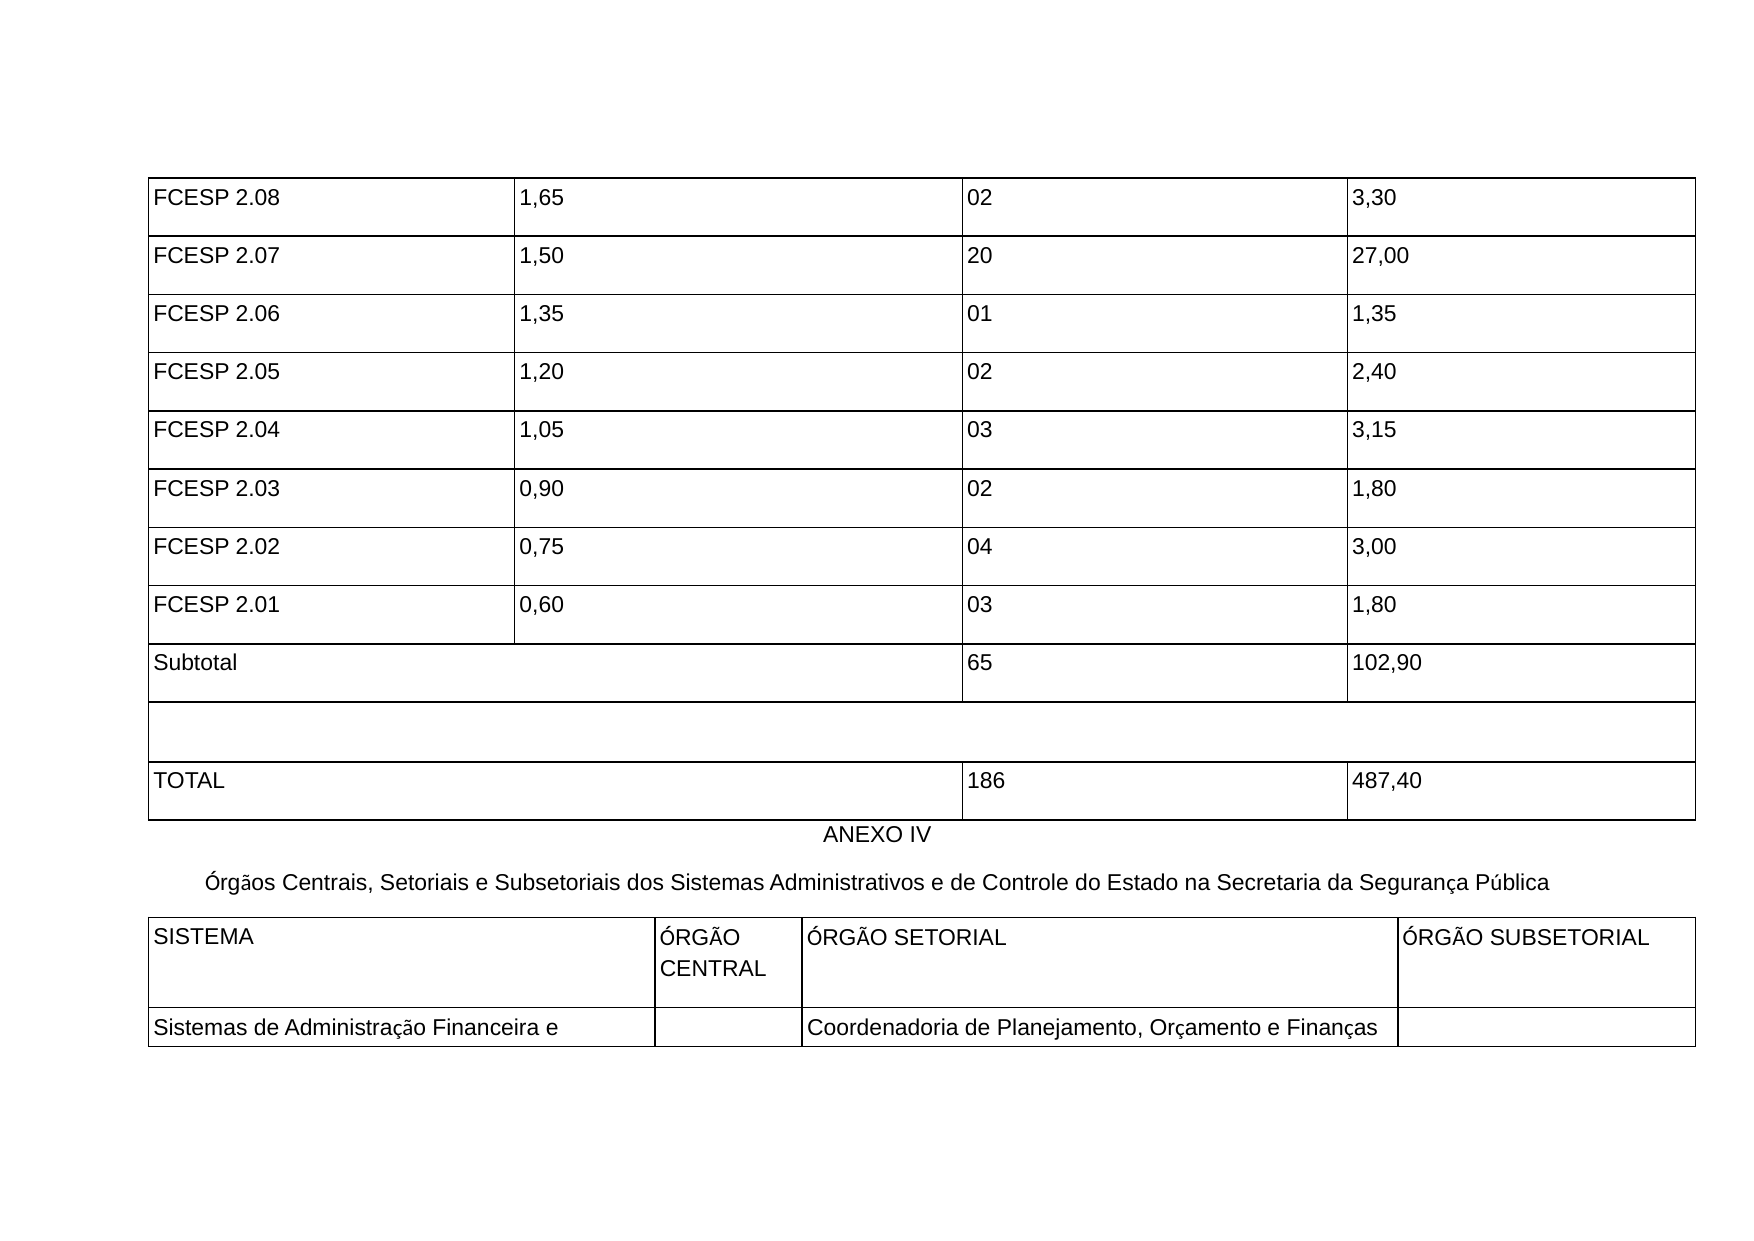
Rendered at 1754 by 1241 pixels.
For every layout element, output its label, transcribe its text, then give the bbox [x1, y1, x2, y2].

table_header ÓRGÃO SUBSETORIAL [1399, 918, 1695, 1007]
table_cell Subtotal [149, 645, 962, 701]
table_cell 27,00 [1348, 237, 1695, 294]
table_cell FCESP 2.01 [149, 586, 514, 643]
table_cell 1,65 [515, 179, 962, 235]
table_cell FCESP 2.02 [149, 528, 514, 585]
table_cell FCESP 2.03 [149, 470, 514, 527]
table_cell 2,40 [1348, 353, 1695, 410]
table_cell 04 [963, 528, 1347, 585]
table_cell 0,90 [515, 470, 962, 527]
table_cell TOTAL [149, 763, 962, 819]
table_cell 487,40 [1348, 763, 1695, 819]
table_cell 102,90 [1348, 645, 1695, 701]
table_cell 01 [963, 295, 1347, 352]
table_cell 03 [963, 412, 1347, 468]
table_cell 02 [963, 470, 1347, 527]
table_cell 1,50 [515, 237, 962, 294]
table_cell 3,30 [1348, 179, 1695, 235]
table_cell FCESP 2.06 [149, 295, 514, 352]
table_cell FCESP 2.04 [149, 412, 514, 468]
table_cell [803, 1008, 1397, 1046]
table_cell 1,80 [1348, 586, 1695, 643]
table_cell [1399, 1008, 1695, 1046]
table_cell FCESP 2.05 [149, 353, 514, 410]
table_header ÓRGÃO SETORIAL [803, 918, 1397, 1007]
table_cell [149, 1008, 654, 1046]
table_cell 03 [963, 586, 1347, 643]
table_cell 3,00 [1348, 528, 1695, 585]
table_cell 3,15 [1348, 412, 1695, 468]
table_cell 20 [963, 237, 1347, 294]
table_cell 02 [963, 179, 1347, 235]
table_header ÓRGÃO CENTRAL [656, 918, 801, 1007]
table_cell 0,75 [515, 528, 962, 585]
table_cell FCESP 2.07 [149, 237, 514, 294]
table_cell [149, 703, 1695, 761]
table_header SISTEMA [149, 918, 654, 1007]
table_cell 1,05 [515, 412, 962, 468]
table_cell 0,60 [515, 586, 962, 643]
table_cell 1,20 [515, 353, 962, 410]
table_cell 1,35 [515, 295, 962, 352]
table_cell 1,80 [1348, 470, 1695, 527]
table_cell 65 [963, 645, 1347, 701]
table_cell FCESP 2.08 [149, 179, 514, 235]
table_cell 1,35 [1348, 295, 1695, 352]
table_cell [656, 1008, 801, 1046]
text ANEXO IV [148, 821, 1606, 847]
table_cell 02 [963, 353, 1347, 410]
table_cell 186 [963, 763, 1347, 819]
text Órgãos Centrais, Setoriais e Subsetoriais dos Sistemas Administrativos e de Controle do Estado na Secretaria da Segurança Pública [148, 868, 1606, 896]
